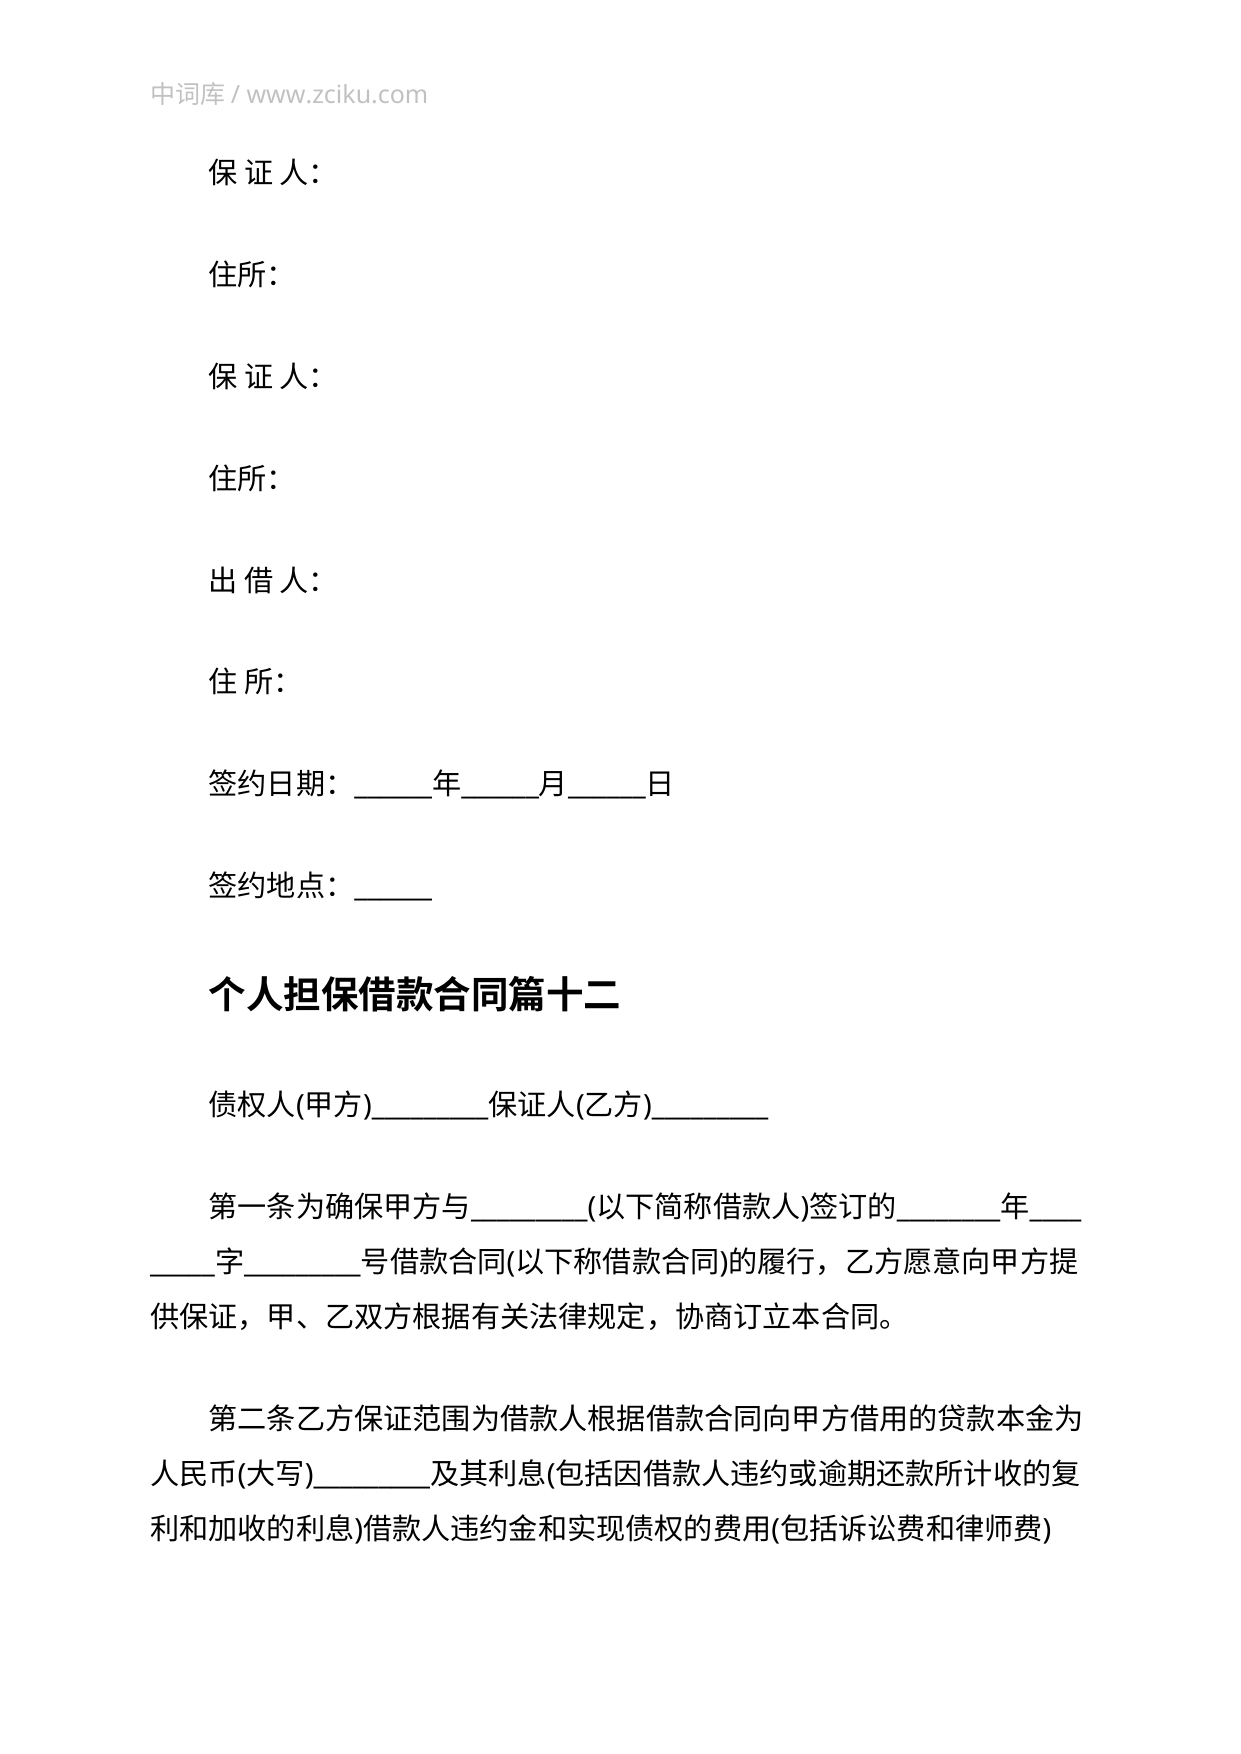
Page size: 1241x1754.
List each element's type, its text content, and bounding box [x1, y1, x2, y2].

text 第一条为确保甲方与_________(以下简称借款人)签订的________年_________字_________号借款合同(以下称借款合同)的履行，乙方愿意向甲方提供保证，甲、乙双方根据有关法律规定，协商订立本合同。 [150, 1184, 1090, 1336]
text 第二条乙方保证范围为借款人根据借款合同向甲方借用的贷款本金为人民币(大写)_________及其利息(包括因借款人违约或逾期还款所计收的复利和加收的利息)借款人违约金和实现债权的费用(包括诉讼费和律师费) [150, 1396, 1090, 1548]
text 住所： [150, 252, 1090, 294]
text 签约日期：______年______月______日 [150, 761, 1090, 803]
text 个人担保借款合同篇十二 [150, 964, 1090, 1019]
text 住所： [150, 455, 1090, 498]
text 保 证 人： [150, 353, 1090, 396]
text 出 借 人： [150, 557, 1090, 599]
text 签约地点：______ [150, 863, 1090, 905]
text 债权人(甲方)_________保证人(乙方)_________ [150, 1082, 1090, 1124]
text 保 证 人： [150, 150, 1090, 192]
text 住 所： [150, 659, 1090, 701]
